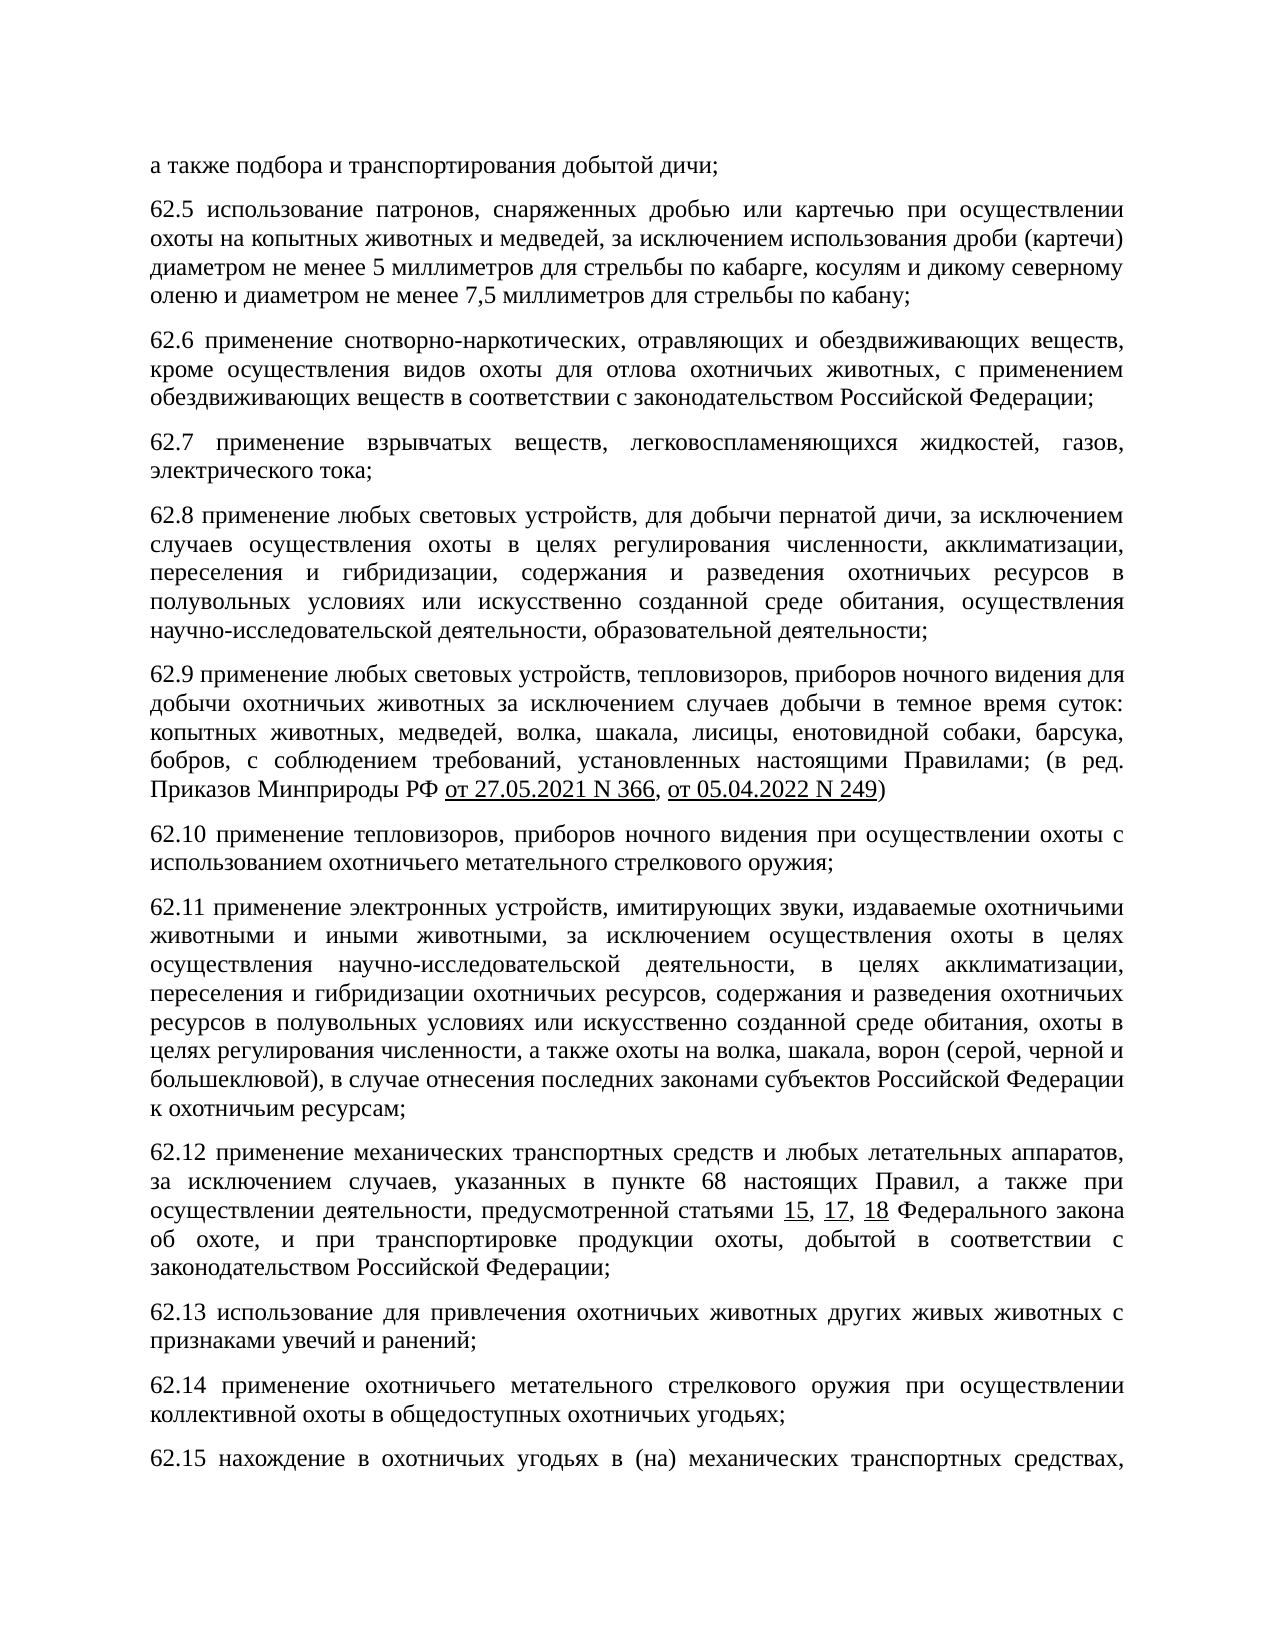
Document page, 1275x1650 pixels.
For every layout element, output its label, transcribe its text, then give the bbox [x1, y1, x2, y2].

text 62.12 применение механических транспортных средств и любых летательных аппаратов, за исключением случаев, указанных в пункте 68 настоящих Правил, а также при осуществлении деятельности, предусмотренной статьями 15, 17, 18 Федерального закона об охоте, и при транспортировке продукции охоты, добытой в соответствии с законодательством Российской Федерации; [150, 1137, 1125, 1281]
text 62.13 использование для привлечения охотничьих животных других живых животных с признаками увечий и ранений; [150, 1297, 1125, 1354]
text 62.11 применение электронных устройств, имитирующих звуки, издаваемые охотничьими животными и иными животными, за исключением осуществления охоты в целях осуществления научно-исследовательской деятельности, в целях акклиматизации, переселения и гибридизации охотничьих ресурсов, содержания и разведения охотничьих ресурсов в полувольных условиях или искусственно созданной среде обитания, охоты в целях регулирования численности, а также охоты на волка, шакала, ворон (серой, черной и большеклювой), в случае отнесения последних законами субъектов Российской Федерации к охотничьим ресурсам; [150, 892, 1125, 1122]
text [150, 1443, 1125, 1472]
text 62.8 применение любых световых устройств, для добычи пернатой дичи, за исключением случаев осуществления охоты в целях регулирования численности, акклиматизации, переселения и гибридизации, содержания и разведения охотничьих ресурсов в полувольных условиях или искусственно созданной среде обитания, осуществления научно-исследовательской деятельности, образовательной деятельности; [150, 500, 1125, 644]
text 62.6 применение снотворно-наркотических, отравляющих и обездвиживающих веществ, кроме осуществления видов охоты для отлова охотничьих животных, с применением обездвиживающих веществ в соответствии с законодательством Российской Федерации; [150, 325, 1125, 411]
text 62.14 применение охотничьего метательного стрелкового оружия при осуществлении коллективной охоты в общедоступных охотничьих угодьях; [150, 1370, 1125, 1427]
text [150, 150, 1125, 179]
text 62.9 применение любых световых устройств, тепловизоров, приборов ночного видения для добычи охотничьих животных за исключением случаев добычи в темное время суток: копытных животных, медведей, волка, шакала, лисицы, енотовидной собаки, барсука, бобров, с соблюдением требований, установленных настоящими Правилами; (в ред. Приказов Минприроды РФ от 27.05.2021 N 366, от 05.04.2022 N 249) [150, 659, 1125, 803]
text 62.7 применение взрывчатых веществ, легковоспламеняющихся жидкостей, газов, электрического тока; [150, 427, 1125, 484]
text 62.5 использование патронов, снаряженных дробью или картечью при осуществлении охоты на копытных животных и медведей, за исключением использования дроби (картечи) диаметром не менее 5 миллиметров для стрельбы по кабарге, косулям и дикому северному оленю и диаметром не менее 7,5 миллиметров для стрельбы по кабану; [150, 194, 1125, 309]
text 62.10 применение тепловизоров, приборов ночного видения при осуществлении охоты с использованием охотничьего метательного стрелкового оружия; [150, 819, 1125, 876]
